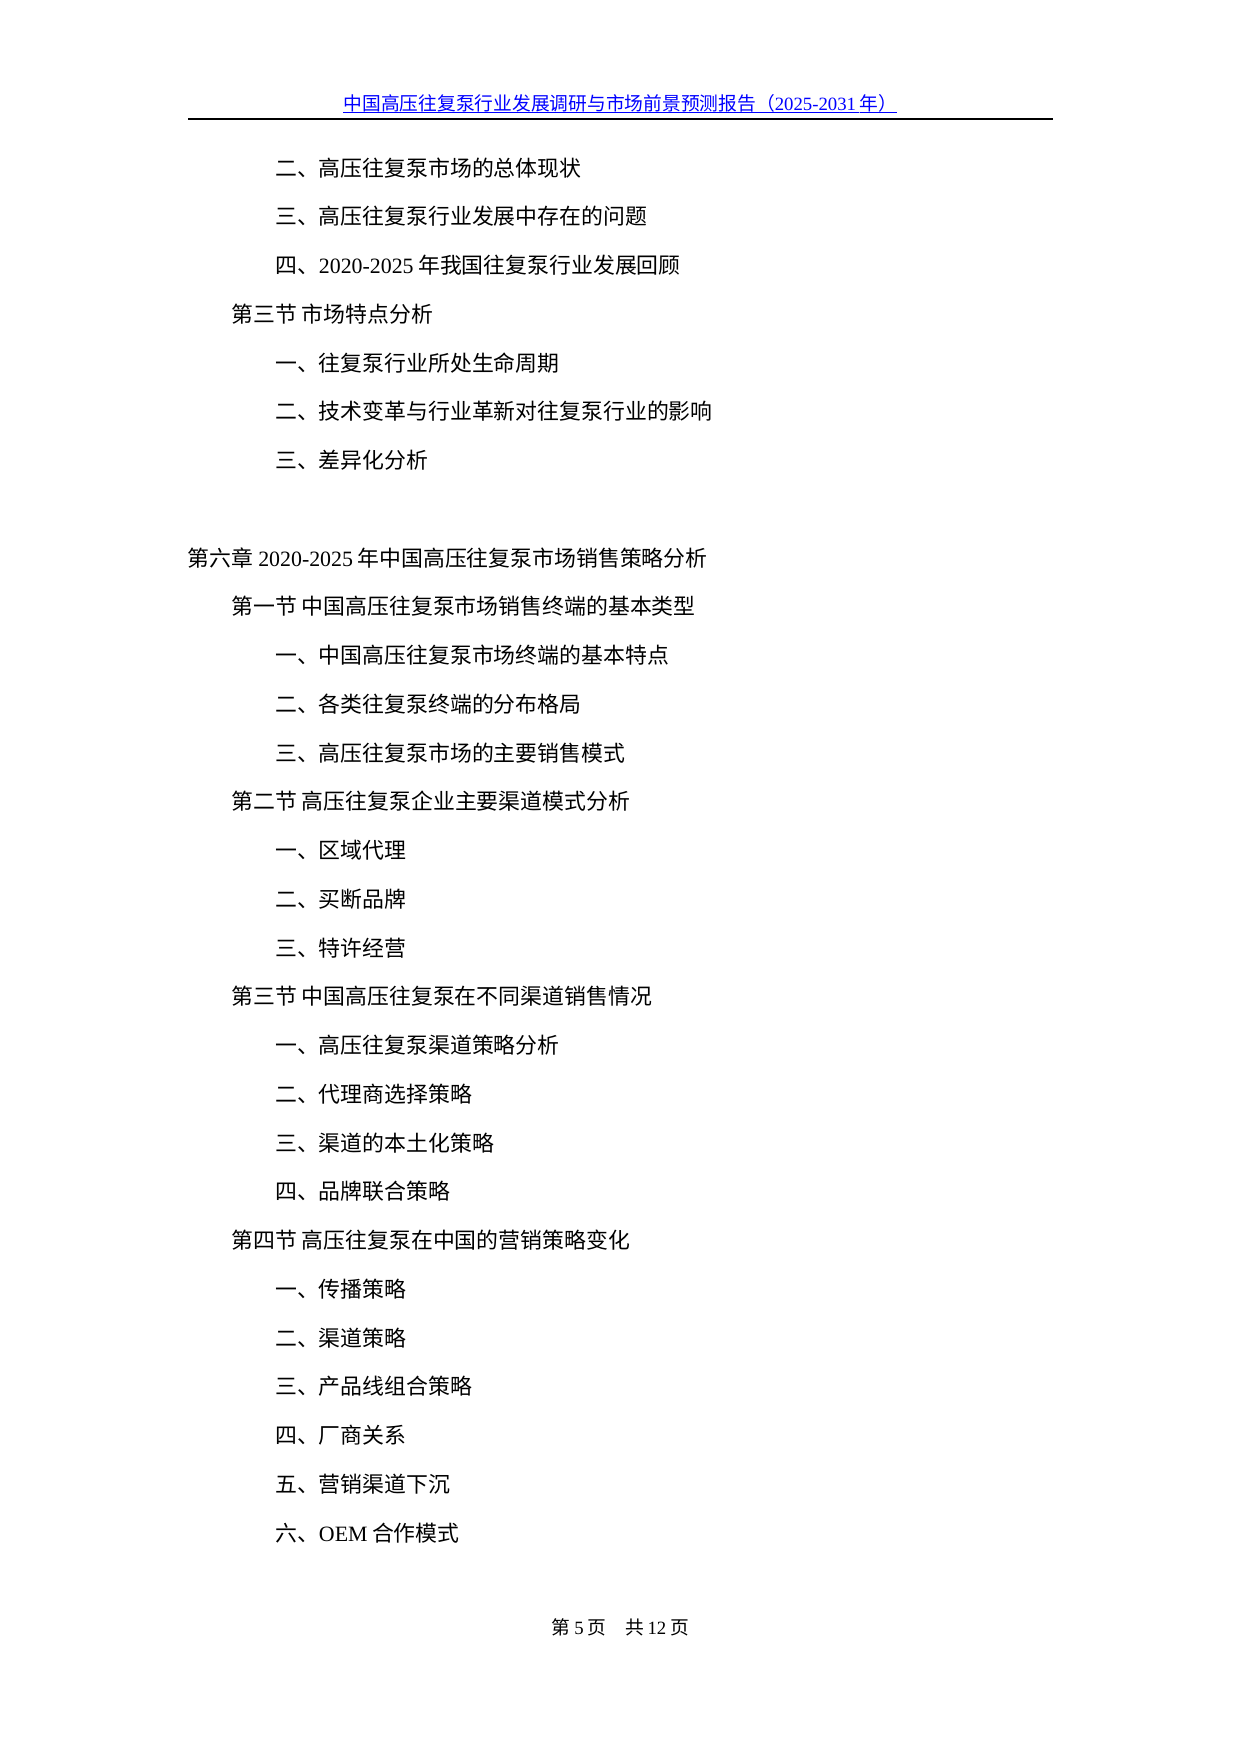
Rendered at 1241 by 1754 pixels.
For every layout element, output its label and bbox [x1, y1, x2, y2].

text [187, 150, 1053, 1548]
